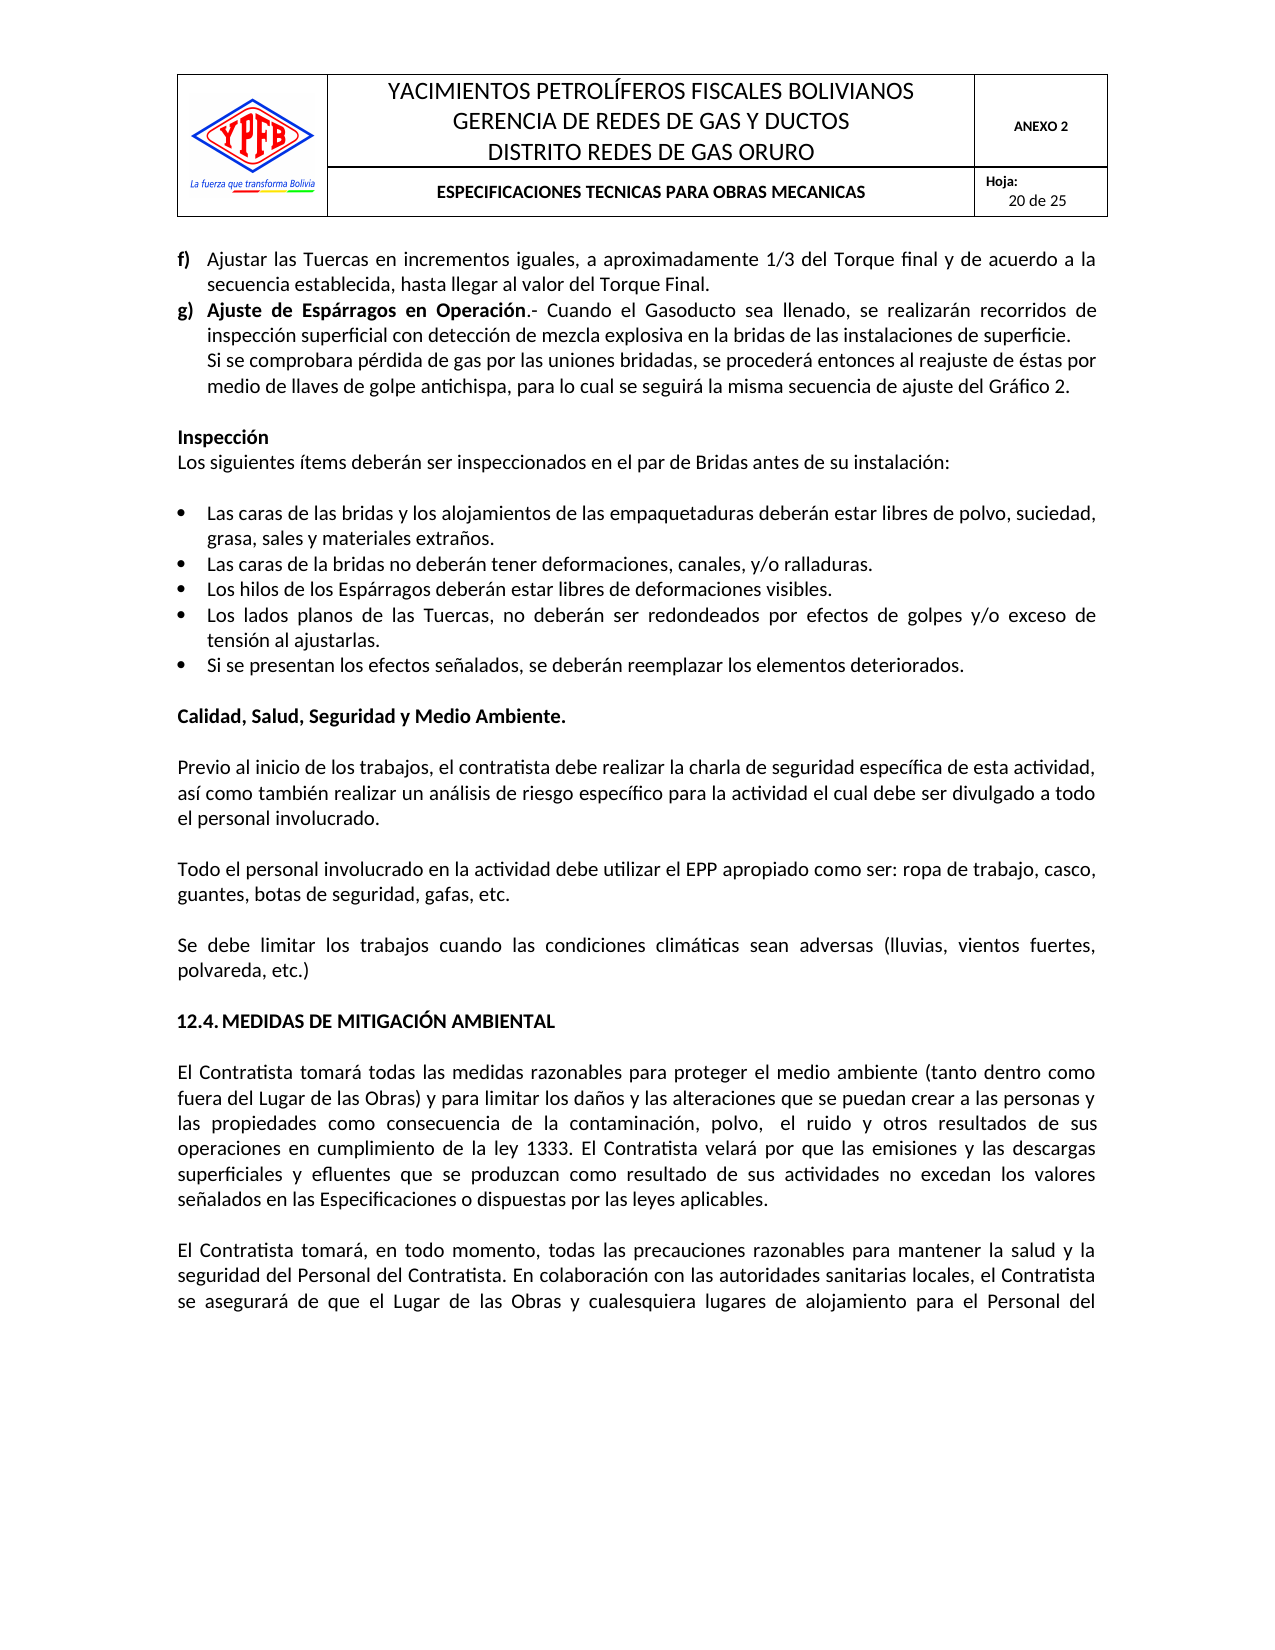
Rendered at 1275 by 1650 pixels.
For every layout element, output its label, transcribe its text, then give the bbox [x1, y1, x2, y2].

text Todo el personal involucrado en la actividad debe utilizar el EPP apropiado como ser: ropa de trabajo, casco, guantes, botas de seguridad, gafas, etc. [177, 856, 1098, 907]
text Los siguientes ítems deberán ser inspeccionados en el par de Bridas antes de su instalación: [177, 449, 1098, 475]
picture [188, 93, 316, 198]
list Si se presentan los efectos señalados, se deberán reemplazar los elementos deteriorados. [177, 653, 1098, 678]
text Calidad, Salud, Seguridad y Medio Ambiente. [177, 703, 1098, 729]
list Las caras de las bridas y los alojamientos de las empaquetaduras deberán estar libres de polvo, suciedad, grasa, sales y materiales extraños. [177, 500, 1098, 551]
text Si se comprobara pérdida de gas por las uniones bridadas, se procederá entonces al reajuste de éstas por medio de llaves de golpe antichispa, para lo cual se seguirá la misma secuencia de ajuste del Gráfico 2. [207, 348, 1098, 398]
list Ajustar las Tuercas en incrementos iguales, a aproximadamente 1/3 del Torque final y de acuerdo a la secuencia establecida, hasta llegar al valor del Torque Final. [177, 246, 1098, 297]
list Los lados planos de las Tuercas, no deberán ser redondeados por efectos de golpes y/o exceso de tensión al ajustarlas. [177, 602, 1098, 653]
list Los hilos de los Espárragos deberán estar libres de deformaciones visibles. [177, 576, 1098, 602]
list Ajuste de Espárragos en Operación.- Cuando el Gasoducto sea llenado, se realizarán recorridos de inspección superficial con detección de mezcla explosiva en la bridas de las instalaciones de superficie. [177, 297, 1098, 348]
list Las caras de la bridas no deberán tener deformaciones, canales, y/o ralladuras. [177, 551, 1098, 576]
text Se debe limitar los trabajos cuando las condiciones climáticas sean adversas (lluvias, vientos fuertes, polvareda, etc.) [177, 932, 1098, 983]
text Inspección [177, 424, 1098, 449]
text El Contratista tomará todas las medidas razonables para proteger el medio ambiente (tanto dentro como fuera del Lugar de las Obras) y para limitar los daños y las alteraciones que se puedan crear a las personas y las propiedades como consecuencia de la contaminación, polvo, el ruido y otros resultados de sus operaciones en cumplimiento de la ley 1333. El Contratista velará por que las emisiones y las descargas superficiales y efluentes que se produzcan como resultado de sus actividades no excedan los valores señalados en las Especificaciones o dispuestas por las leyes aplicables. [177, 1059, 1098, 1212]
text Previo al inicio de los trabajos, el contratista debe realizar la charla de seguridad específica de esta actividad, así como también realizar un análisis de riesgo específico para la actividad el cual debe ser divulgado a todo el personal involucrado. [177, 754, 1098, 831]
list MEDIDAS DE MITIGACIÓN AMBIENTAL [176, 1008, 1098, 1034]
